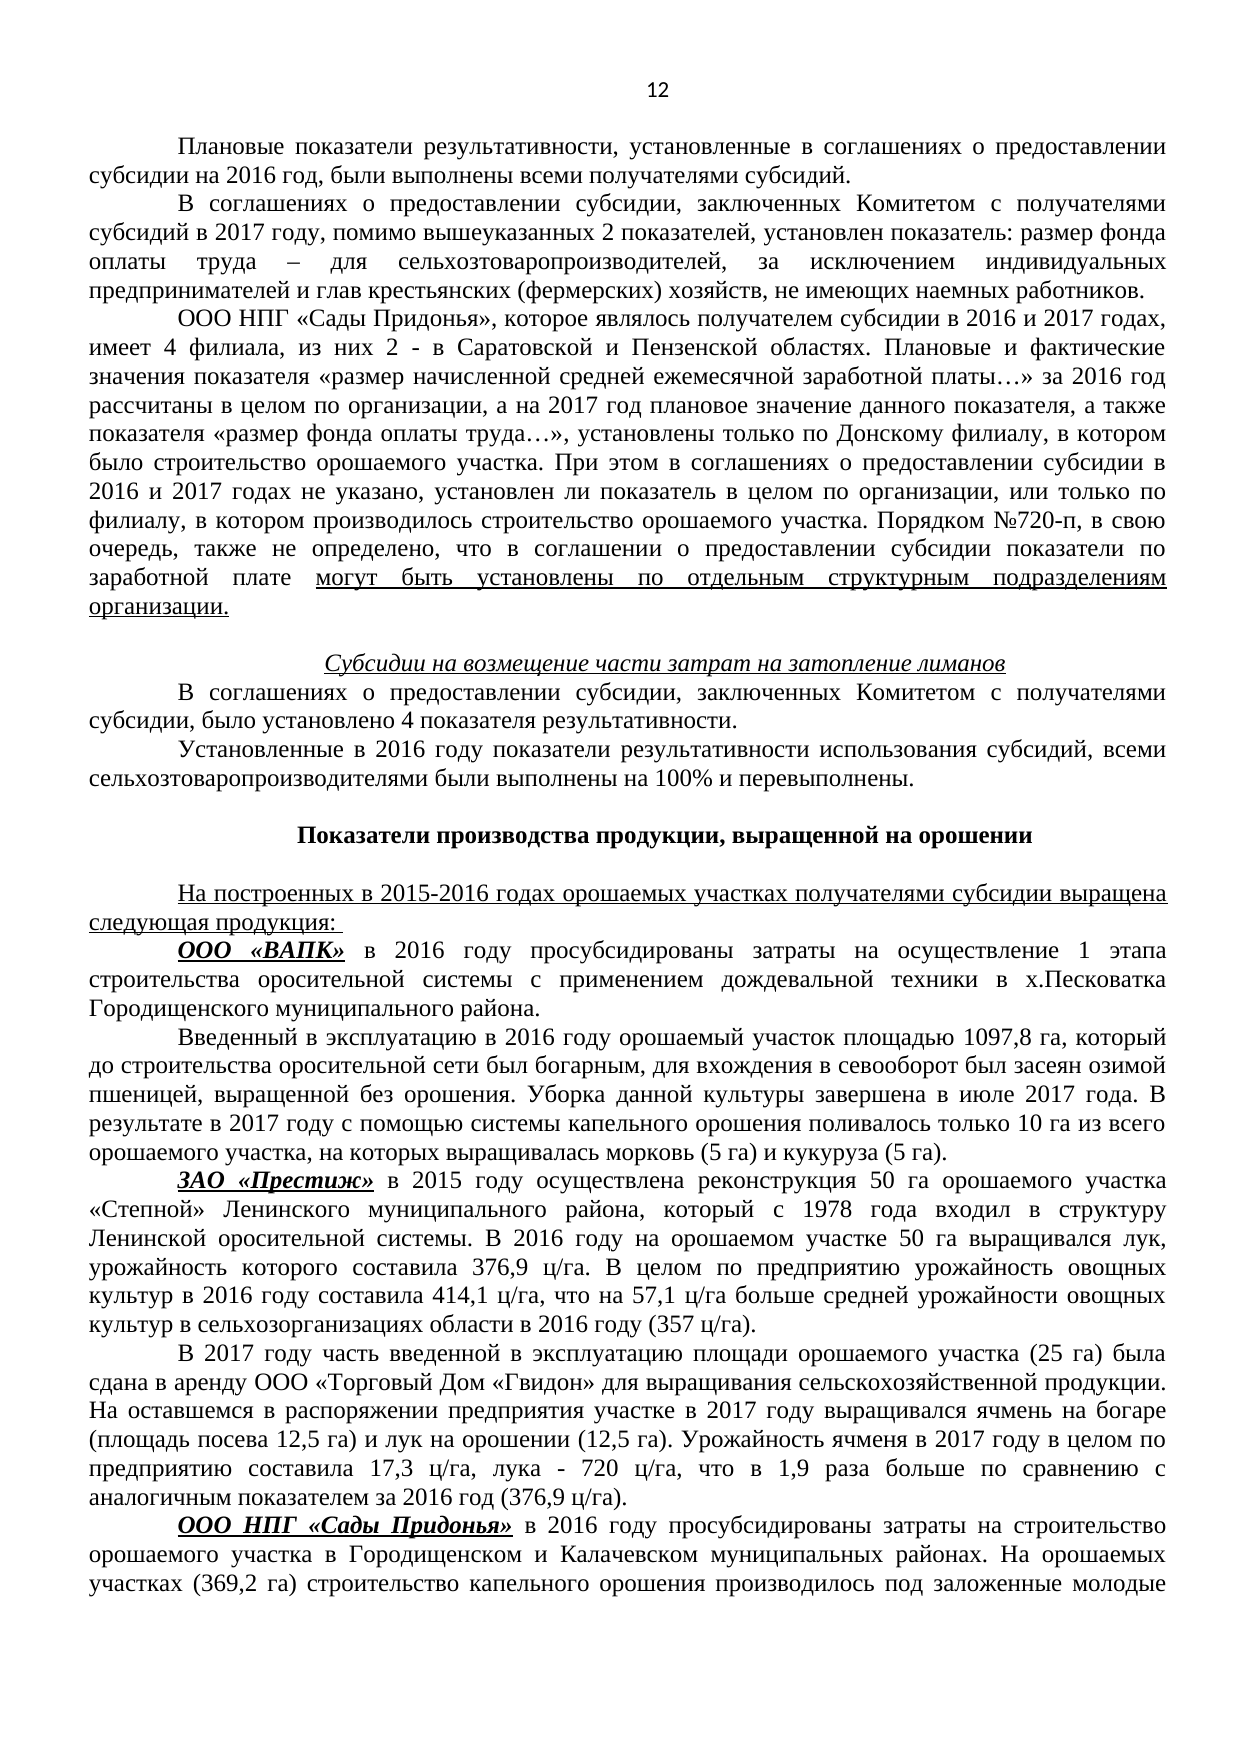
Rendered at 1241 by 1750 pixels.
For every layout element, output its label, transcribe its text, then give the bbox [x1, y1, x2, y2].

text На построенных в 2015-2016 годах орошаемых участках получателями субсидии выращена следующая продукция: [89, 878, 1167, 935]
text ООО «ВАПК» в 2016 году просубсидированы затраты на осуществление 1 этапа строительства оросительной системы с применением дождевальной техники в х.Песковатка Городищенского муниципального района. [89, 935, 1167, 1022]
text Введенный в эксплуатацию в 2016 году орошаемый участок площадью 1097,8 га, который до строительства оросительной сети был богарным, для вхождения в севооборот был засеян озимой пшеницей, выращенной без орошения. Уборка данной культуры завершена в июле 2017 года. В результате в 2017 году с помощью системы капельного орошения поливалось только 10 га из всего орошаемого участка, на которых выращивалась морковь (5 га) и кукуруза (5 га). [89, 1022, 1167, 1165]
text Показатели производства продукции, выращенной на орошении [89, 820, 1167, 849]
text ЗАО «Престиж» в 2015 году осуществлена реконструкция 50 га орошаемого участка «Степной» Ленинского муниципального района, который с 1978 года входил в структуру Ленинской оросительной системы. В 2016 году на орошаемом участке 50 га выращивался лук, урожайность которого составила 376,9 ц/га. В целом по предприятию урожайность овощных культур в 2016 году составила 414,1 ц/га, что на 57,1 ц/га больше средней урожайности овощных культур в сельхозорганизациях области в 2016 году (357 ц/га). [89, 1165, 1167, 1338]
text Плановые показатели результативности, установленные в соглашениях о предоставлении субсидии на 2016 год, были выполнены всеми получателями субсидий. [89, 131, 1167, 188]
text Субсидии на возмещение части затрат на затопление лиманов [89, 648, 1167, 677]
text В 2017 году часть введенной в эксплуатацию площади орошаемого участка (25 га) была сдана в аренду ООО «Торговый Дом «Гвидон» для выращивания сельскохозяйственной продукции. На оставшемся в распоряжении предприятия участке в 2017 году выращивался ячмень на богаре (площадь посева 12,5 га) и лук на орошении (12,5 га). Урожайность ячменя в 2017 году в целом по предприятию составила 17,3 ц/га, лука - 720 ц/га, что в 1,9 раза больше по сравнению с аналогичным показателем за 2016 год (376,9 ц/га). [89, 1338, 1167, 1510]
text ООО НПГ «Сады Придонья», которое являлось получателем субсидии в 2016 и 2017 годах, имеет 4 филиала, из них 2 - в Саратовской и Пензенской областях. Плановые и фактические значения показателя «размер начисленной средней ежемесячной заработной платы…» за 2016 год рассчитаны в целом по организации, а на 2017 год плановое значение данного показателя, а также показателя «размер фонда оплаты труда…», установлены только по Донскому филиалу, в котором было строительство орошаемого участка. При этом в соглашениях о предоставлении субсидии в 2016 и 2017 годах не указано, установлен ли показатель в целом по организации, или только по филиалу, в котором производилось строительство орошаемого участка. Порядком №720-п, в свою очередь, также не определено, что в соглашении о предоставлении субсидии показатели по заработной плате могут быть установлены по отдельным структурным подразделениям организации. [89, 303, 1167, 620]
text В соглашениях о предоставлении субсидии, заключенных Комитетом с получателями субсидий в 2017 году, помимо вышеуказанных 2 показателей, установлен показатель: размер фонда оплаты труда – для сельхозтоваропроизводителей, за исключением индивидуальных предпринимателей и глав крестьянских (фермерских) хозяйств, не имеющих наемных работников. [89, 188, 1167, 303]
text В соглашениях о предоставлении субсидии, заключенных Комитетом с получателями субсидии, было установлено 4 показателя результативности. [89, 677, 1167, 734]
text Установленные в 2016 году показатели результативности использования субсидий, всеми сельхозтоваропроизводителями были выполнены на 100% и перевыполнены. [89, 734, 1167, 792]
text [89, 1510, 1167, 1597]
